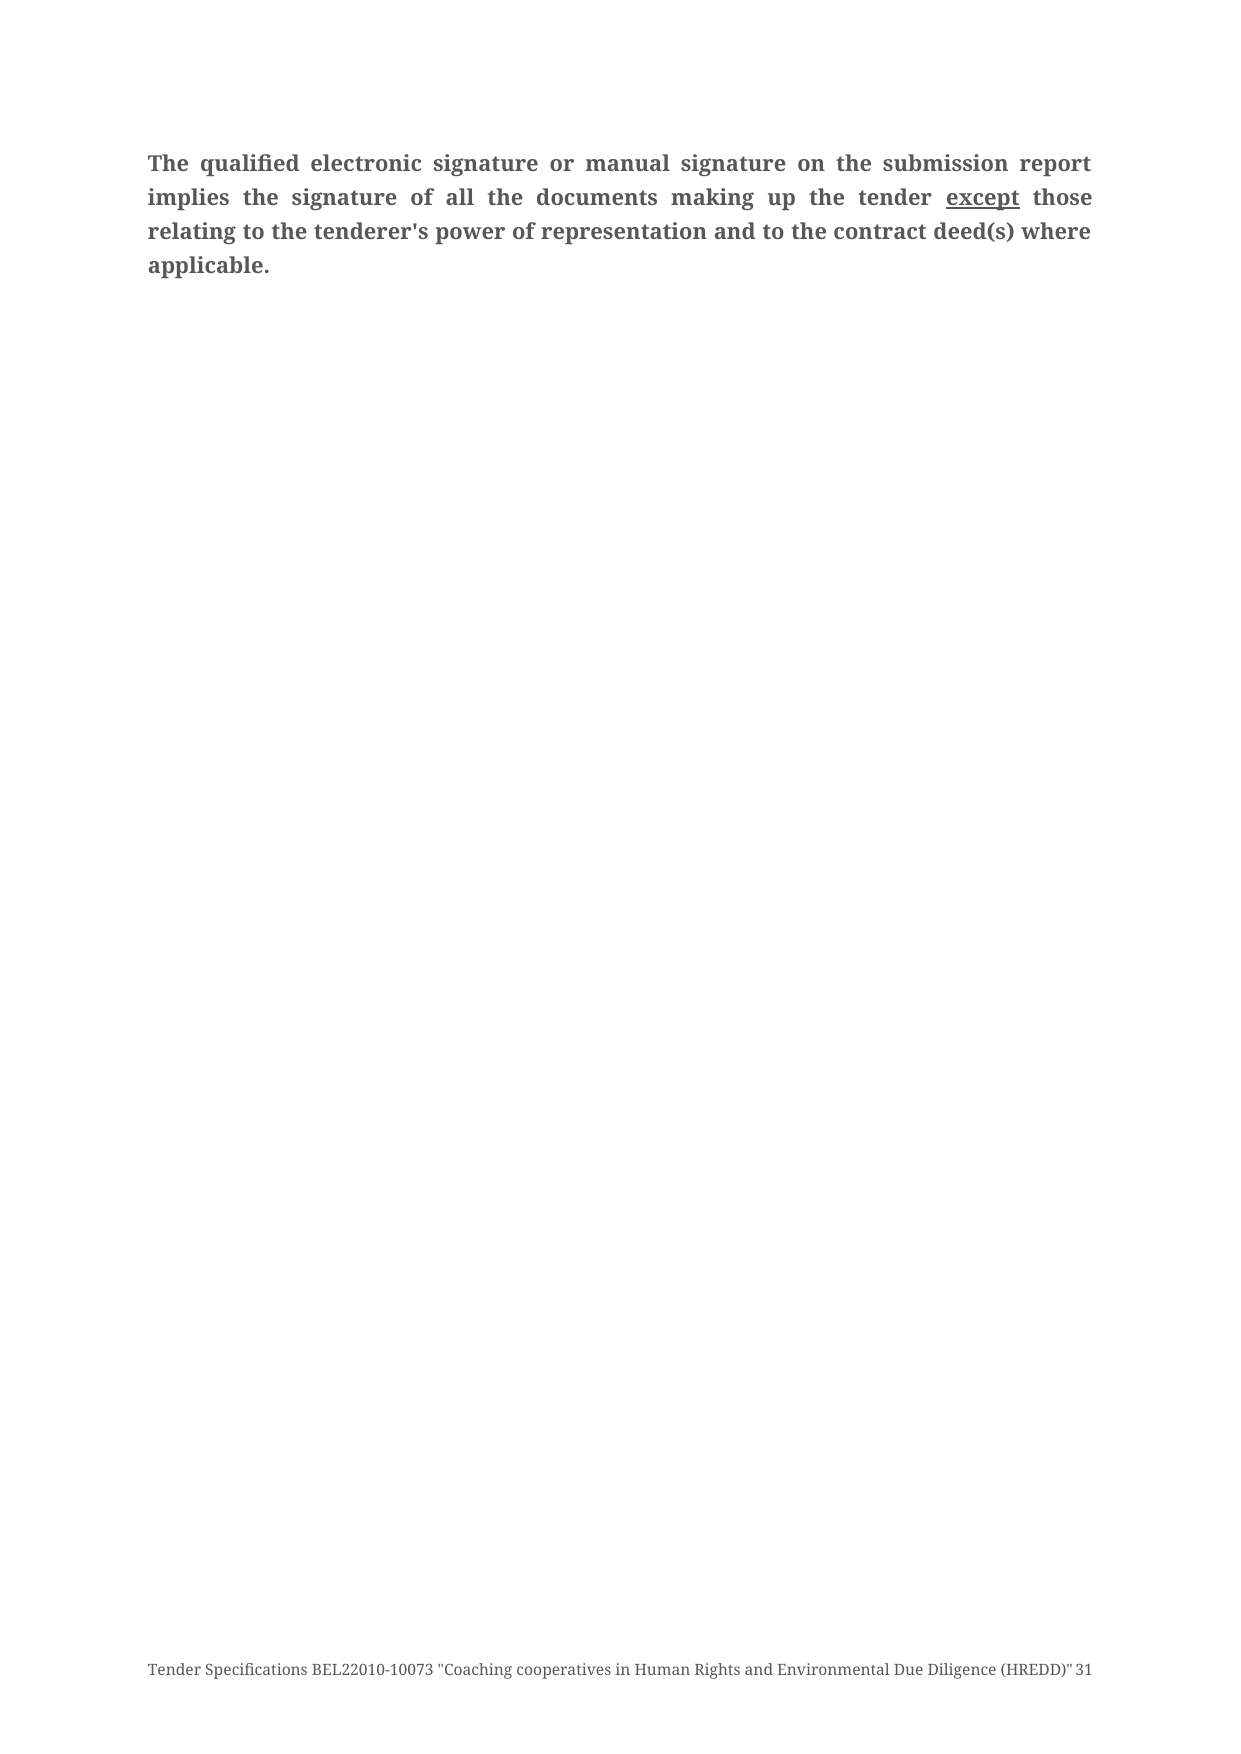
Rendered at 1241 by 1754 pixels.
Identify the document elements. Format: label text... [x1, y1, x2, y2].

text The qualified electronic signature or manual signature on the submission report implies the signature of all the documents making up the tender except those relating to the tenderer's power of representation and to the contract deed(s) where applicable. [148, 148, 1092, 280]
